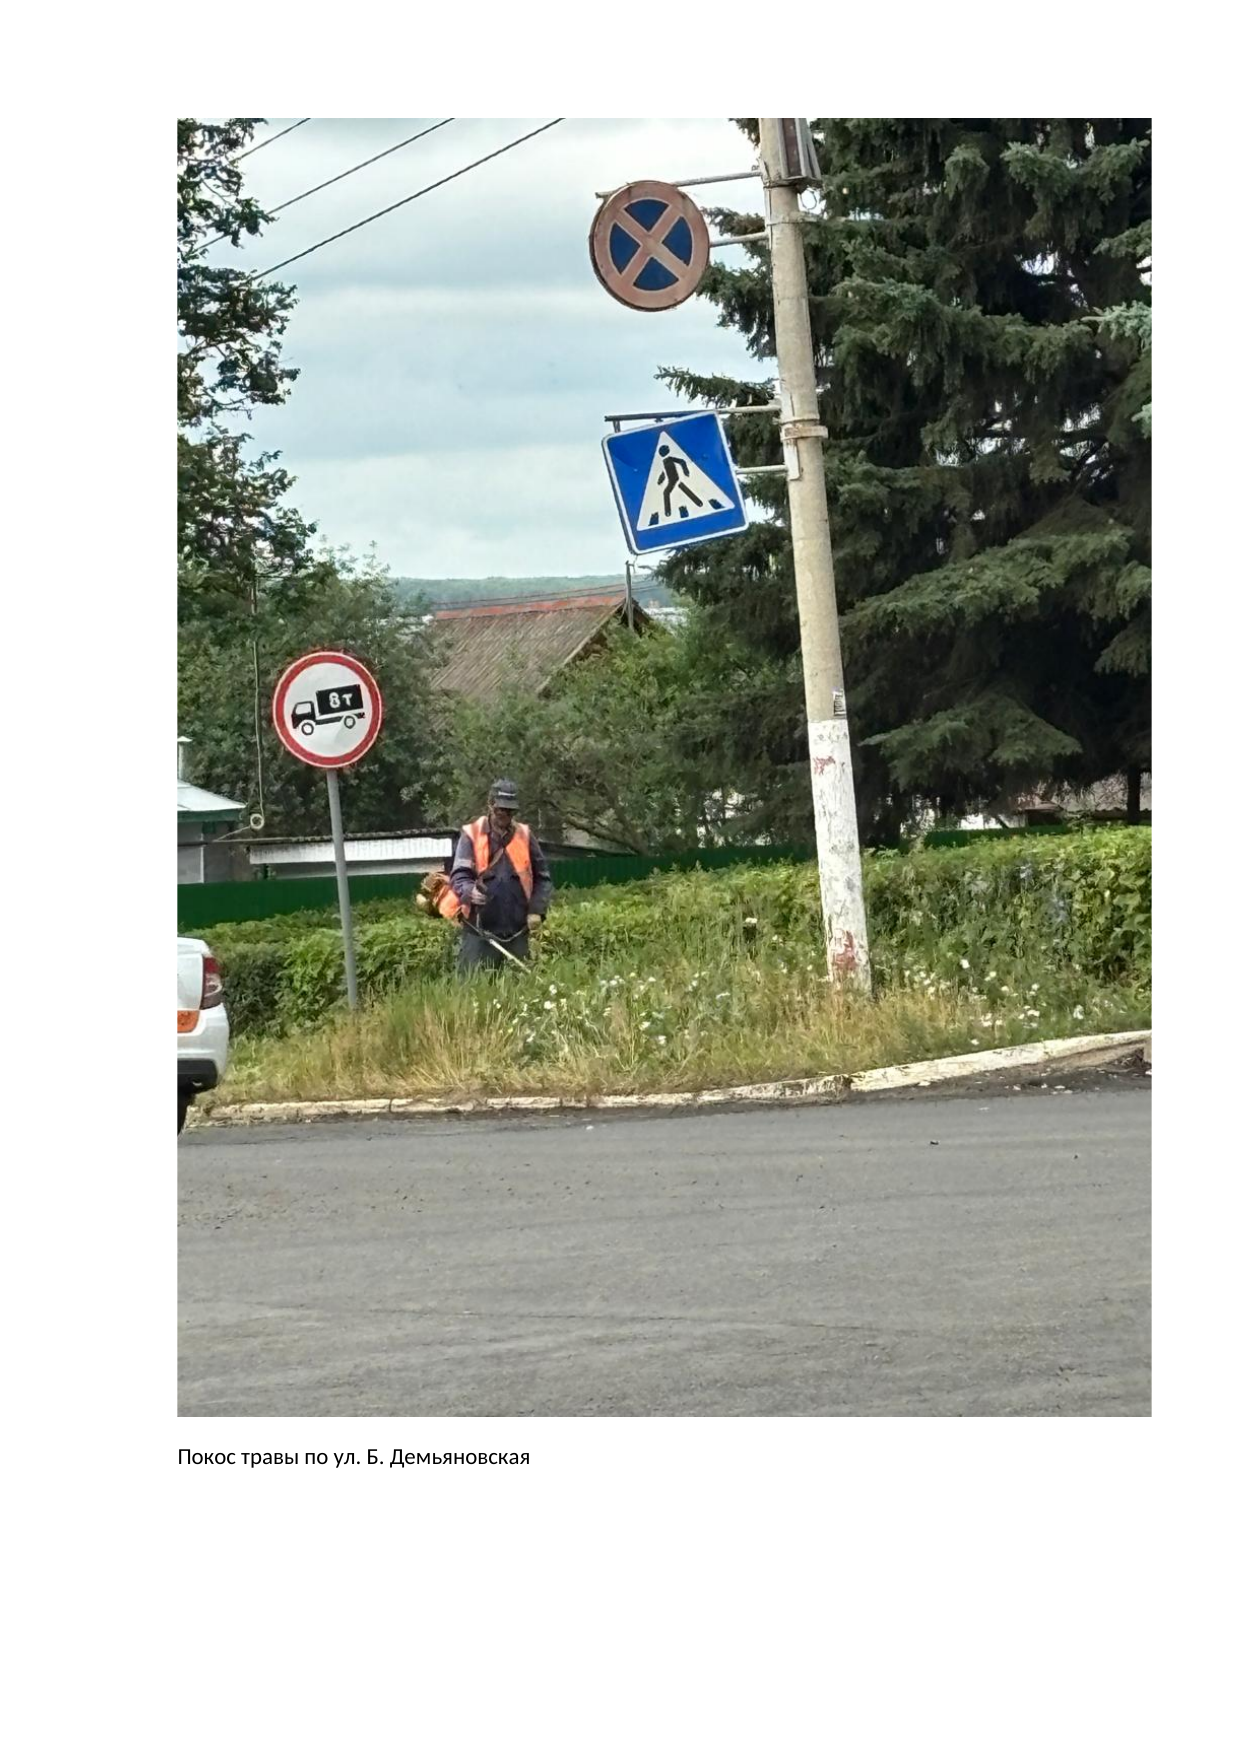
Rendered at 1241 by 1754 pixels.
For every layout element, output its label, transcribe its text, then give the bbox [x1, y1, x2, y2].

picture [177, 118, 1152, 1417]
text Покос травы по ул. Б. Демьяновская [177, 1442, 1152, 1470]
